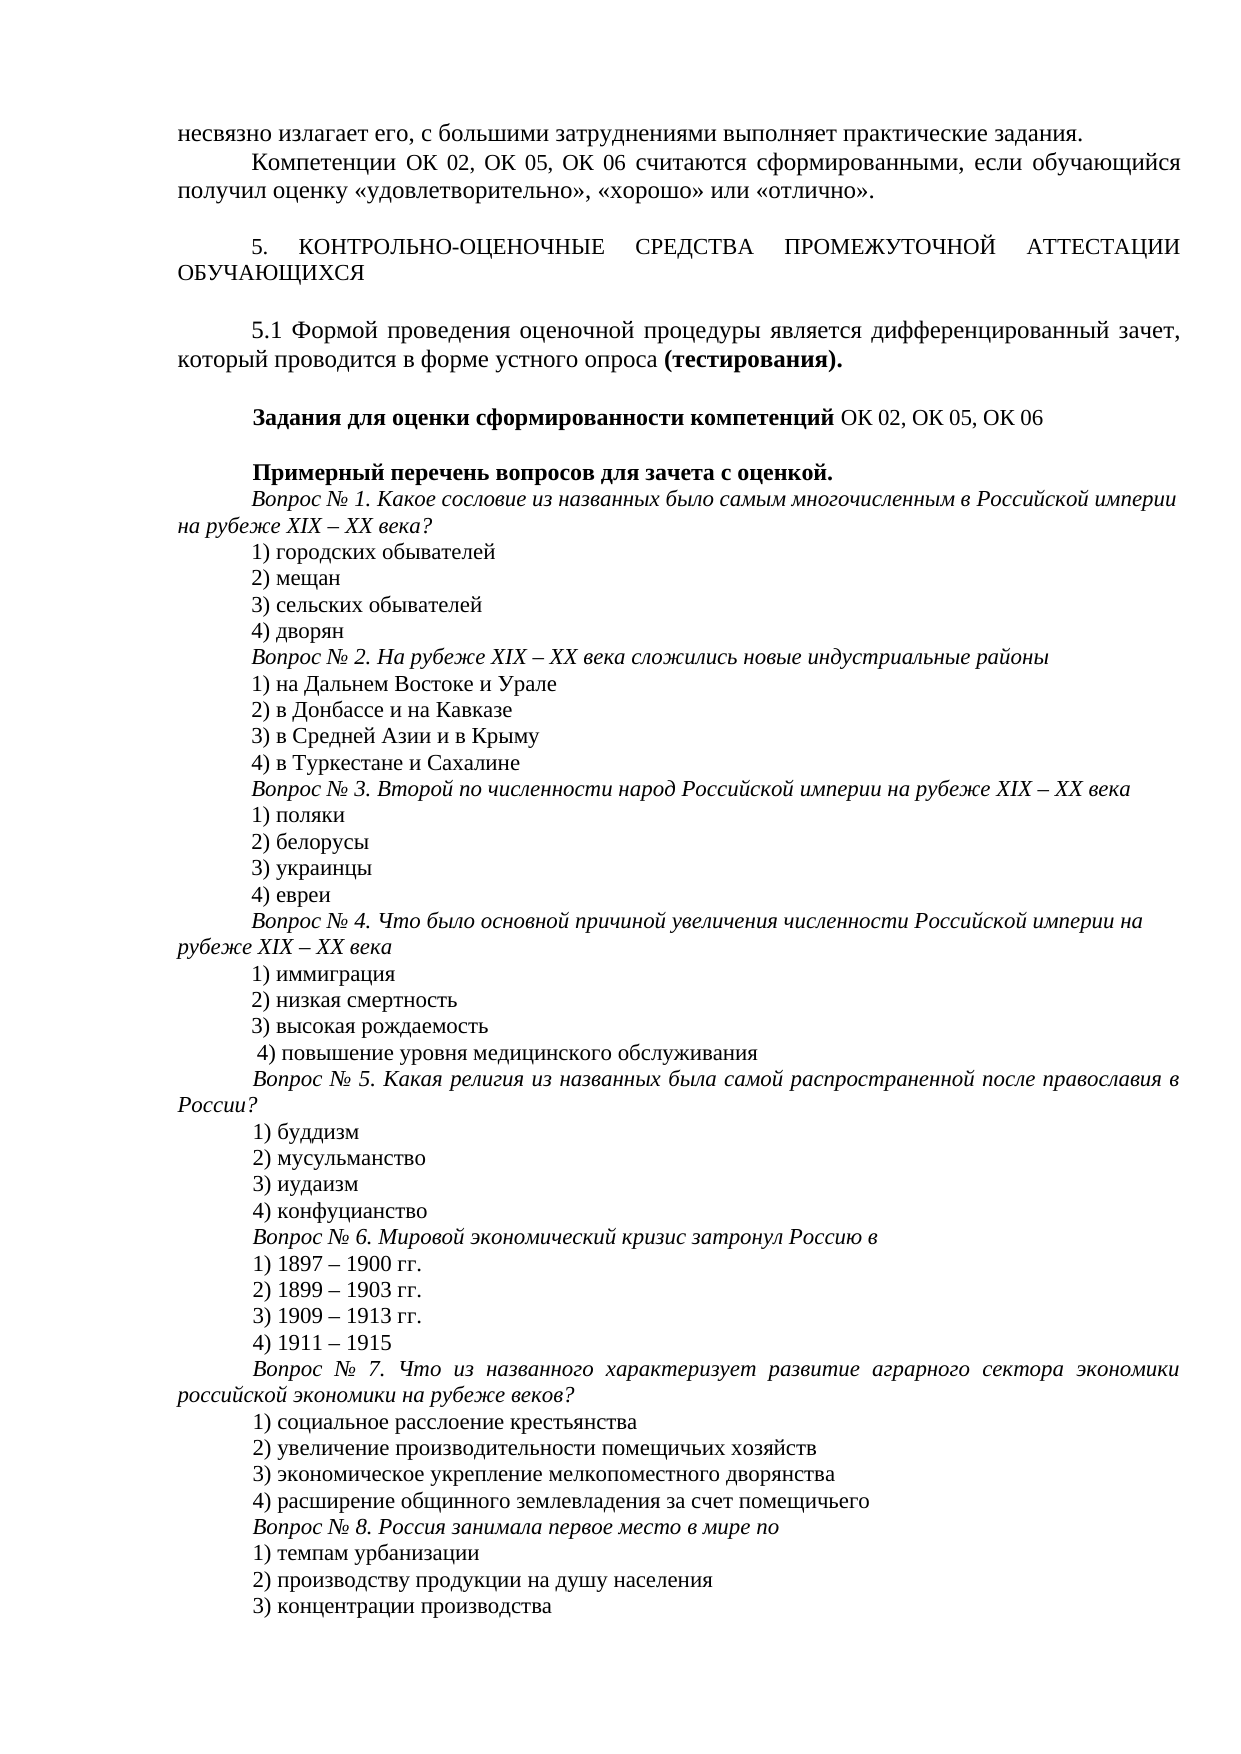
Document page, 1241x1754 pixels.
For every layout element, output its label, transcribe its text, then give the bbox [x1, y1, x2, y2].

text 3) в Средней Азии и в Крыму [177, 722, 1181, 749]
text 3) экономическое укрепление мелкопоместного дворянства [177, 1460, 1181, 1487]
text Вопрос № 1. Какое сословие из названных было самым многочисленным в Российской империи на рубеже XIX – XX века? [177, 485, 1181, 538]
text Компетенции ОК 02, ОК 05, ОК 06 считаются сформированными, если обучающийся получил оценку «удовлетворительно», «хорошо» или «отлично». [177, 147, 1181, 204]
text 1) городских обывателей [177, 538, 1181, 564]
text 3) сельских обывателей [177, 591, 1181, 617]
text 4) евреи [177, 881, 1181, 907]
text Вопрос № 4. Что было основной причиной увеличения численности Российской империи на рубеже XIX – XX века [177, 907, 1181, 960]
text 1) буддизм [177, 1118, 1181, 1144]
text 2) производству продукции на душу населения [177, 1566, 1181, 1592]
text 3) иудаизм [177, 1171, 1181, 1197]
text Вопрос № 7. Что из названного характеризует развитие аграрного сектора экономики российской экономики на рубеже веков? [177, 1355, 1181, 1408]
text 2) мещан [177, 564, 1181, 591]
text 4) повышение уровня медицинского обслуживания [177, 1039, 1181, 1065]
text 1) 1897 – 1900 гг. [177, 1249, 1181, 1276]
text 4) 1911 – 1915 [177, 1329, 1181, 1355]
text 1) темпам урбанизации [177, 1539, 1181, 1566]
text 4) дворян [177, 617, 1181, 643]
text Примерный перечень вопросов для зачета с оценкой. [177, 458, 1181, 485]
text 5. Контрольно-оценочные средства промежуточной аттестации обучающихся [177, 233, 1181, 286]
text 1) иммиграция [177, 960, 1181, 986]
text 4) в Туркестане и Сахалине [177, 749, 1181, 775]
text Вопрос № 2. На рубеже XIX – XX века сложились новые индустриальные районы [177, 643, 1181, 670]
text 3) украинцы [177, 854, 1181, 881]
text Вопрос № 5. Какая религия из названных была самой распространенной после православия в России? [177, 1065, 1181, 1118]
text 2) низкая смертность [177, 986, 1181, 1012]
text 5.1 Формой проведения оценочной процедуры является дифференцированный зачет, который проводится в форме устного опроса (тестирования). [177, 315, 1181, 373]
text 4) расширение общинного землевладения за счет помещичьего [177, 1487, 1181, 1513]
text 3) высокая рождаемость [177, 1012, 1181, 1039]
text 2) белорусы [177, 828, 1181, 854]
text 4) конфуцианство [177, 1197, 1181, 1223]
text 1) на Дальнем Востоке и Урале [177, 670, 1181, 696]
text Вопрос № 8. Россия занимала первое место в мире по [177, 1513, 1181, 1539]
text 3) 1909 – 1913 гг. [177, 1302, 1181, 1329]
text 2) мусульманство [177, 1144, 1181, 1171]
text 3) концентрации производства [177, 1592, 1181, 1618]
text 2) увеличение производительности помещичьих хозяйств [177, 1434, 1181, 1460]
text 1) поляки [177, 802, 1181, 828]
text 2) в Донбассе и на Кавказе [177, 696, 1181, 722]
text 2) 1899 – 1903 гг. [177, 1276, 1181, 1302]
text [177, 118, 1181, 147]
text 1) социальное расслоение крестьянства [177, 1408, 1181, 1434]
text Задания для оценки сформированности компетенций ОК 02, ОК 05, ОК 06 [177, 402, 1181, 430]
text Вопрос № 6. Мировой экономический кризис затронул Россию в [177, 1223, 1181, 1249]
text Вопрос № 3. Второй по численности народ Российской империи на рубеже XIX – XX века [177, 775, 1181, 802]
